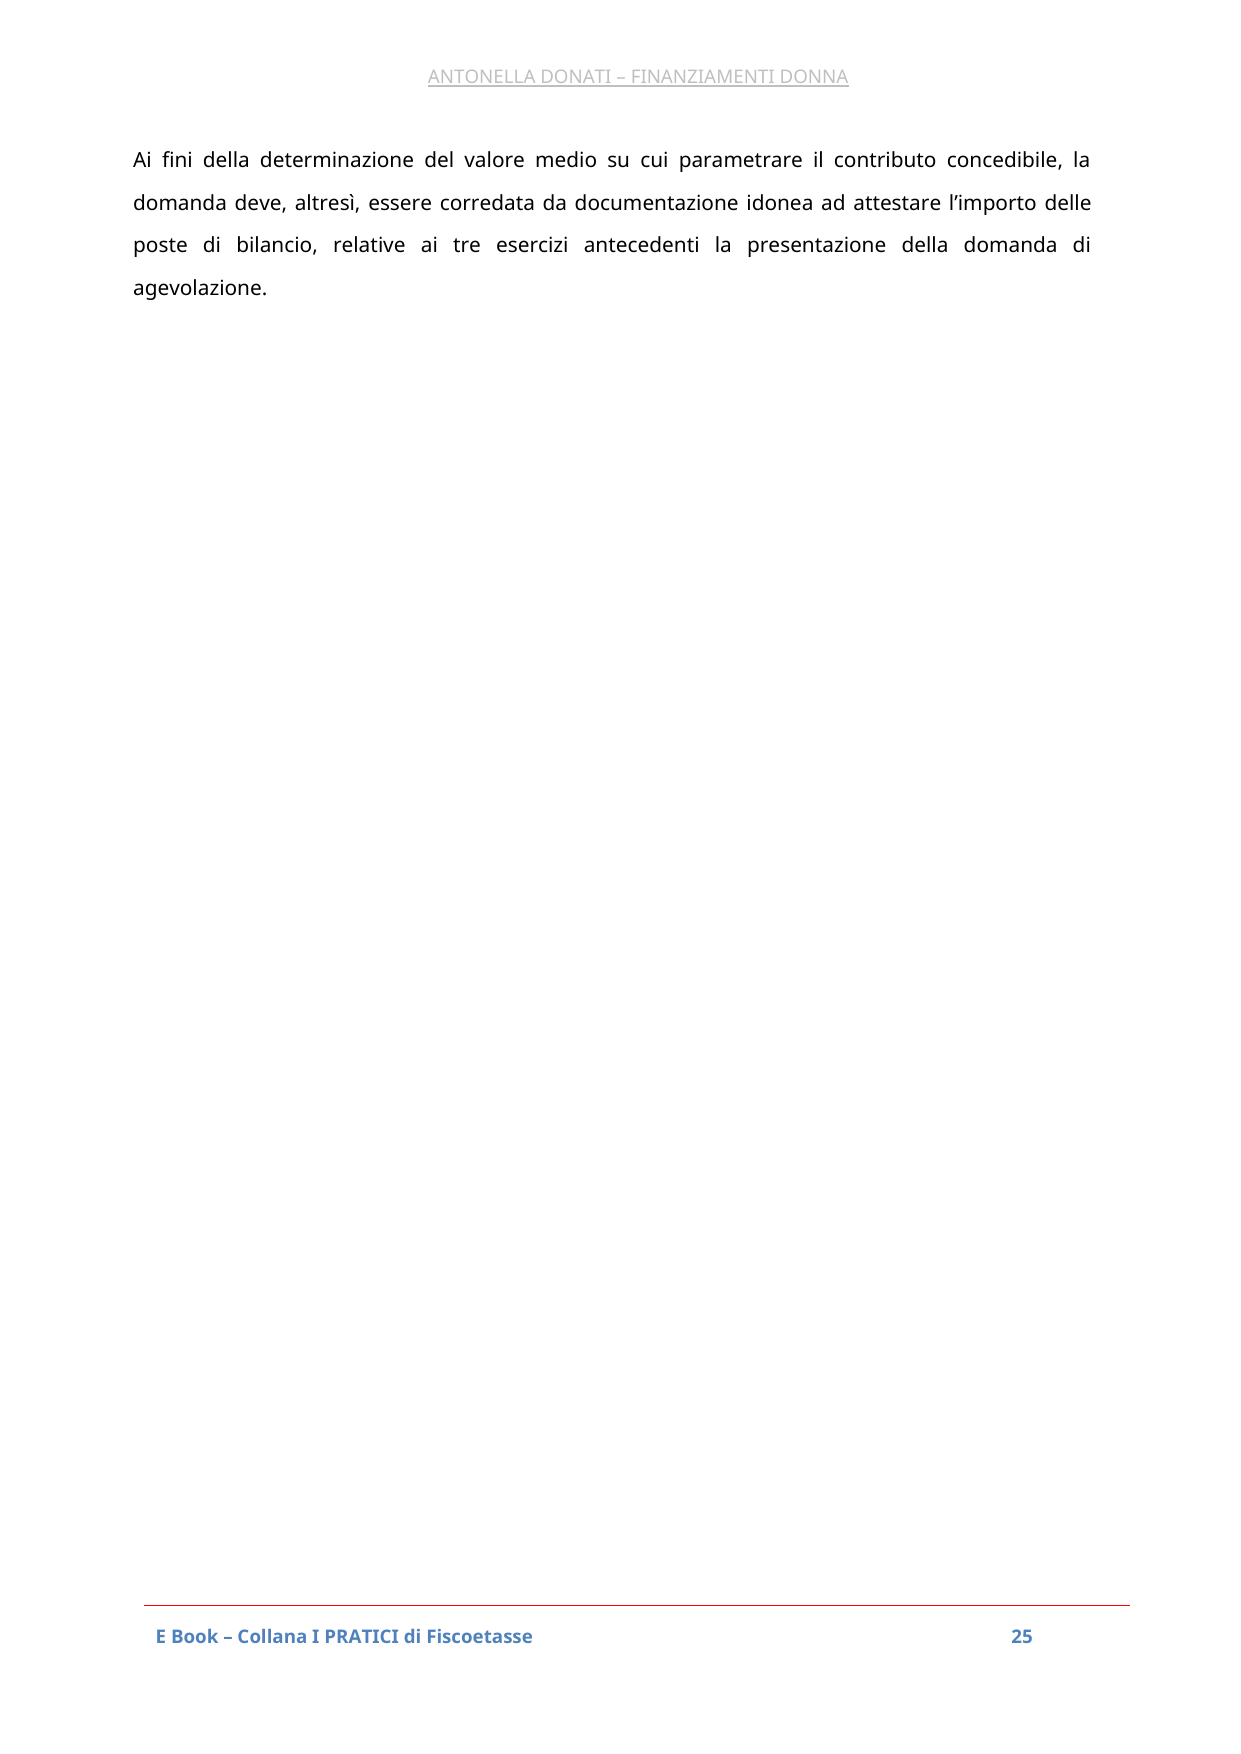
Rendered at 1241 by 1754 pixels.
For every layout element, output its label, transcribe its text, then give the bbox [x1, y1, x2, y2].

text Ai fini della determinazione del valore medio su cui parametrare il contributo concedibile, la domanda deve, altresì, essere corredata da documentazione idonea ad attestare l’importo delle poste di bilancio, relative ai tre esercizi antecedenti la presentazione della domanda di agevolazione. [133, 145, 1092, 302]
